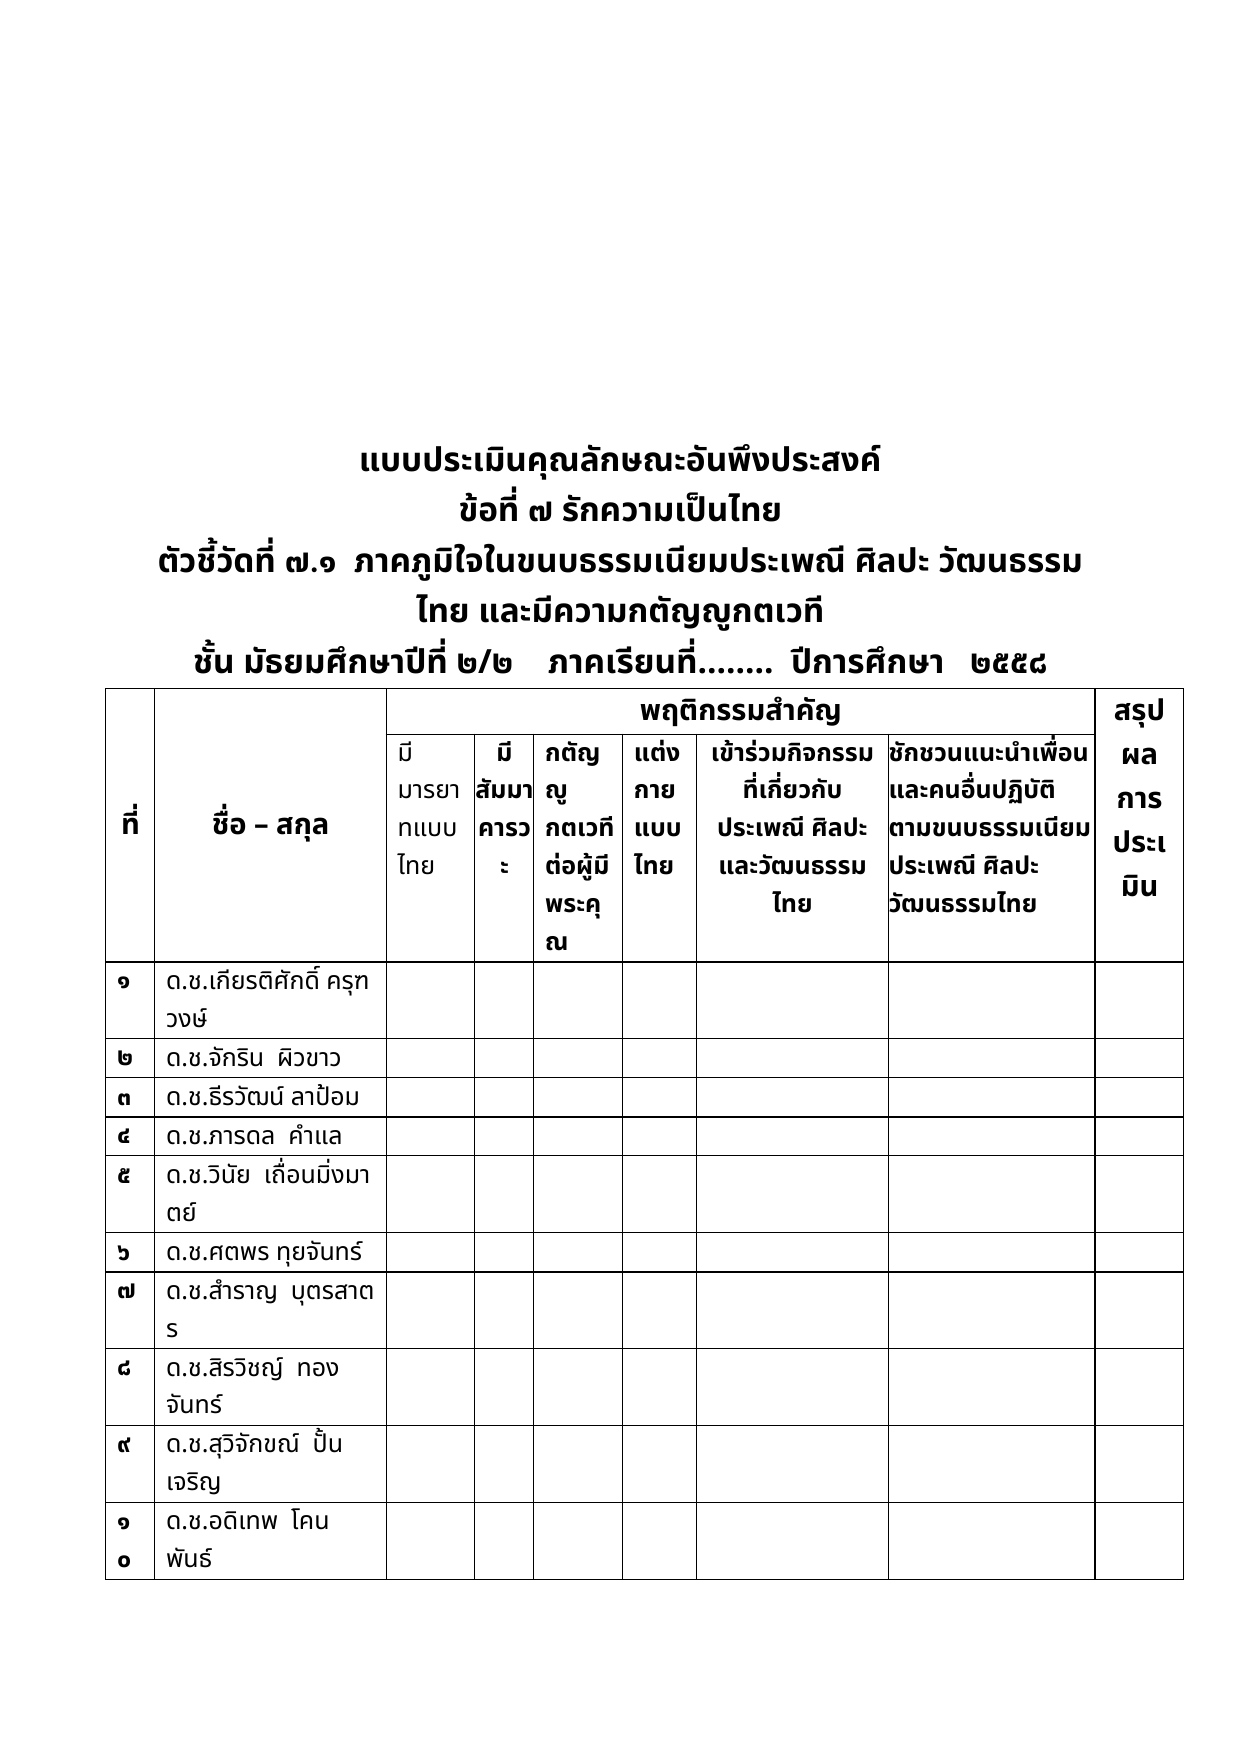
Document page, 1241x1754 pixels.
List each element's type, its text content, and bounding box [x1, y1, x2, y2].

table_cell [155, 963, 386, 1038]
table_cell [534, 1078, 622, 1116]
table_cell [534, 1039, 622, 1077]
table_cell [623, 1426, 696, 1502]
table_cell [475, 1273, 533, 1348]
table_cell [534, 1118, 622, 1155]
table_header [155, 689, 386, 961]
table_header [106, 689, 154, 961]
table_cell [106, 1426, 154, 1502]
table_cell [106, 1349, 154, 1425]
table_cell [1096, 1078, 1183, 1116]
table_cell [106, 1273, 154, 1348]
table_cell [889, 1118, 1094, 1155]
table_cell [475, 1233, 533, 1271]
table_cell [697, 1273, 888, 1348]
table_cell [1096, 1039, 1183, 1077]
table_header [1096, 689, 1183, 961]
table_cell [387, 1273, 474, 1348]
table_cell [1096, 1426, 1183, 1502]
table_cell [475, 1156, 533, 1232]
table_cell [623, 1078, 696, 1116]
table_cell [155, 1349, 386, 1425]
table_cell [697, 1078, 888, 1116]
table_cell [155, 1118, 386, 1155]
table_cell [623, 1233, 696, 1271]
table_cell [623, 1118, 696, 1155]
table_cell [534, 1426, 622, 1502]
text ข้อที่ ๗ รักความเป็นไทย [150, 486, 1090, 537]
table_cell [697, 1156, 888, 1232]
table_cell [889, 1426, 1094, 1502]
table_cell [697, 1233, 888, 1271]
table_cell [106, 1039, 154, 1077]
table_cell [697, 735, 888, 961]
text แบบประเมินคุณลักษณะอันพึงประสงค์ [150, 436, 1090, 486]
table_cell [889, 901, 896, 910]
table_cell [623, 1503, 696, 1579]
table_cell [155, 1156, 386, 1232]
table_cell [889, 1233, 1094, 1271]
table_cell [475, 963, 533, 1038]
text ชั้น มัธยมศึกษาปีที่ ๒/๒ ภาคเรียนที่........ ปีการศึกษา ๒๕๕๘ [150, 638, 1090, 688]
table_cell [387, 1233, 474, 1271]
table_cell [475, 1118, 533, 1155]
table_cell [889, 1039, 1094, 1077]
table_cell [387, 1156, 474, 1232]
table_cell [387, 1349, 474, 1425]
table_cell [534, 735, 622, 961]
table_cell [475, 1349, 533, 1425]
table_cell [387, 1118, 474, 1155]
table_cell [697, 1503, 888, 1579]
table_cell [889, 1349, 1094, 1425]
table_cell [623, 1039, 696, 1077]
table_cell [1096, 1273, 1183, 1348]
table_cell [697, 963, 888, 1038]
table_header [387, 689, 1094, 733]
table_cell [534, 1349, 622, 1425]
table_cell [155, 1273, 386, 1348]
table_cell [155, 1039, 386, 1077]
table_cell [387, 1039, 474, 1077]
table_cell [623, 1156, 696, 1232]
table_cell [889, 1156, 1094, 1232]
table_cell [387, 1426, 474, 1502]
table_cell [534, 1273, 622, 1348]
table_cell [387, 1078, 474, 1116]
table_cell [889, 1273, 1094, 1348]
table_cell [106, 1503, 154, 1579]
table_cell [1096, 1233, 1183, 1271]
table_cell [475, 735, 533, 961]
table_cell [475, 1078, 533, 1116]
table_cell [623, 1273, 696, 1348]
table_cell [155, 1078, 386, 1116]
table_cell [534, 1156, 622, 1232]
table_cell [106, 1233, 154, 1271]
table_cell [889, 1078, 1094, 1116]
text ตัวชี้วัดที่ ๗.๑ ภาคภูมิใจในขนบธรรมเนียมประเพณี ศิลปะ วัฒนธรรมไทย และมีความกตัญญูกตเวที [150, 537, 1090, 638]
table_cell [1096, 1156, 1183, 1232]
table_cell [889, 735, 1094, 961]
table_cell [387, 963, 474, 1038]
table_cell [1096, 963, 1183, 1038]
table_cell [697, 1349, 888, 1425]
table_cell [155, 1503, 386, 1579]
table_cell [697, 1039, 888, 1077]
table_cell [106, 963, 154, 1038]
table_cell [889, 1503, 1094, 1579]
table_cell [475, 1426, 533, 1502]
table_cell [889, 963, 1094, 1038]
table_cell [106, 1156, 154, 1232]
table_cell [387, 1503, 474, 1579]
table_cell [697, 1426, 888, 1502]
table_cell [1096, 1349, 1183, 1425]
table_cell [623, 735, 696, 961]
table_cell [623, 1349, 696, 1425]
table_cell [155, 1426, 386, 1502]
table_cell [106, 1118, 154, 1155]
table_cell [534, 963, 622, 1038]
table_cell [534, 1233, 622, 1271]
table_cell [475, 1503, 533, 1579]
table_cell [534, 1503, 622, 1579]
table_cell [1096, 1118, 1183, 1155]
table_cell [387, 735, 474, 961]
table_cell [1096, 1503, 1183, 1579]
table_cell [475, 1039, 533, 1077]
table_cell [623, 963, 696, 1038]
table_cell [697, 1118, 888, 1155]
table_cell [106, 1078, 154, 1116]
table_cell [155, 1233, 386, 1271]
